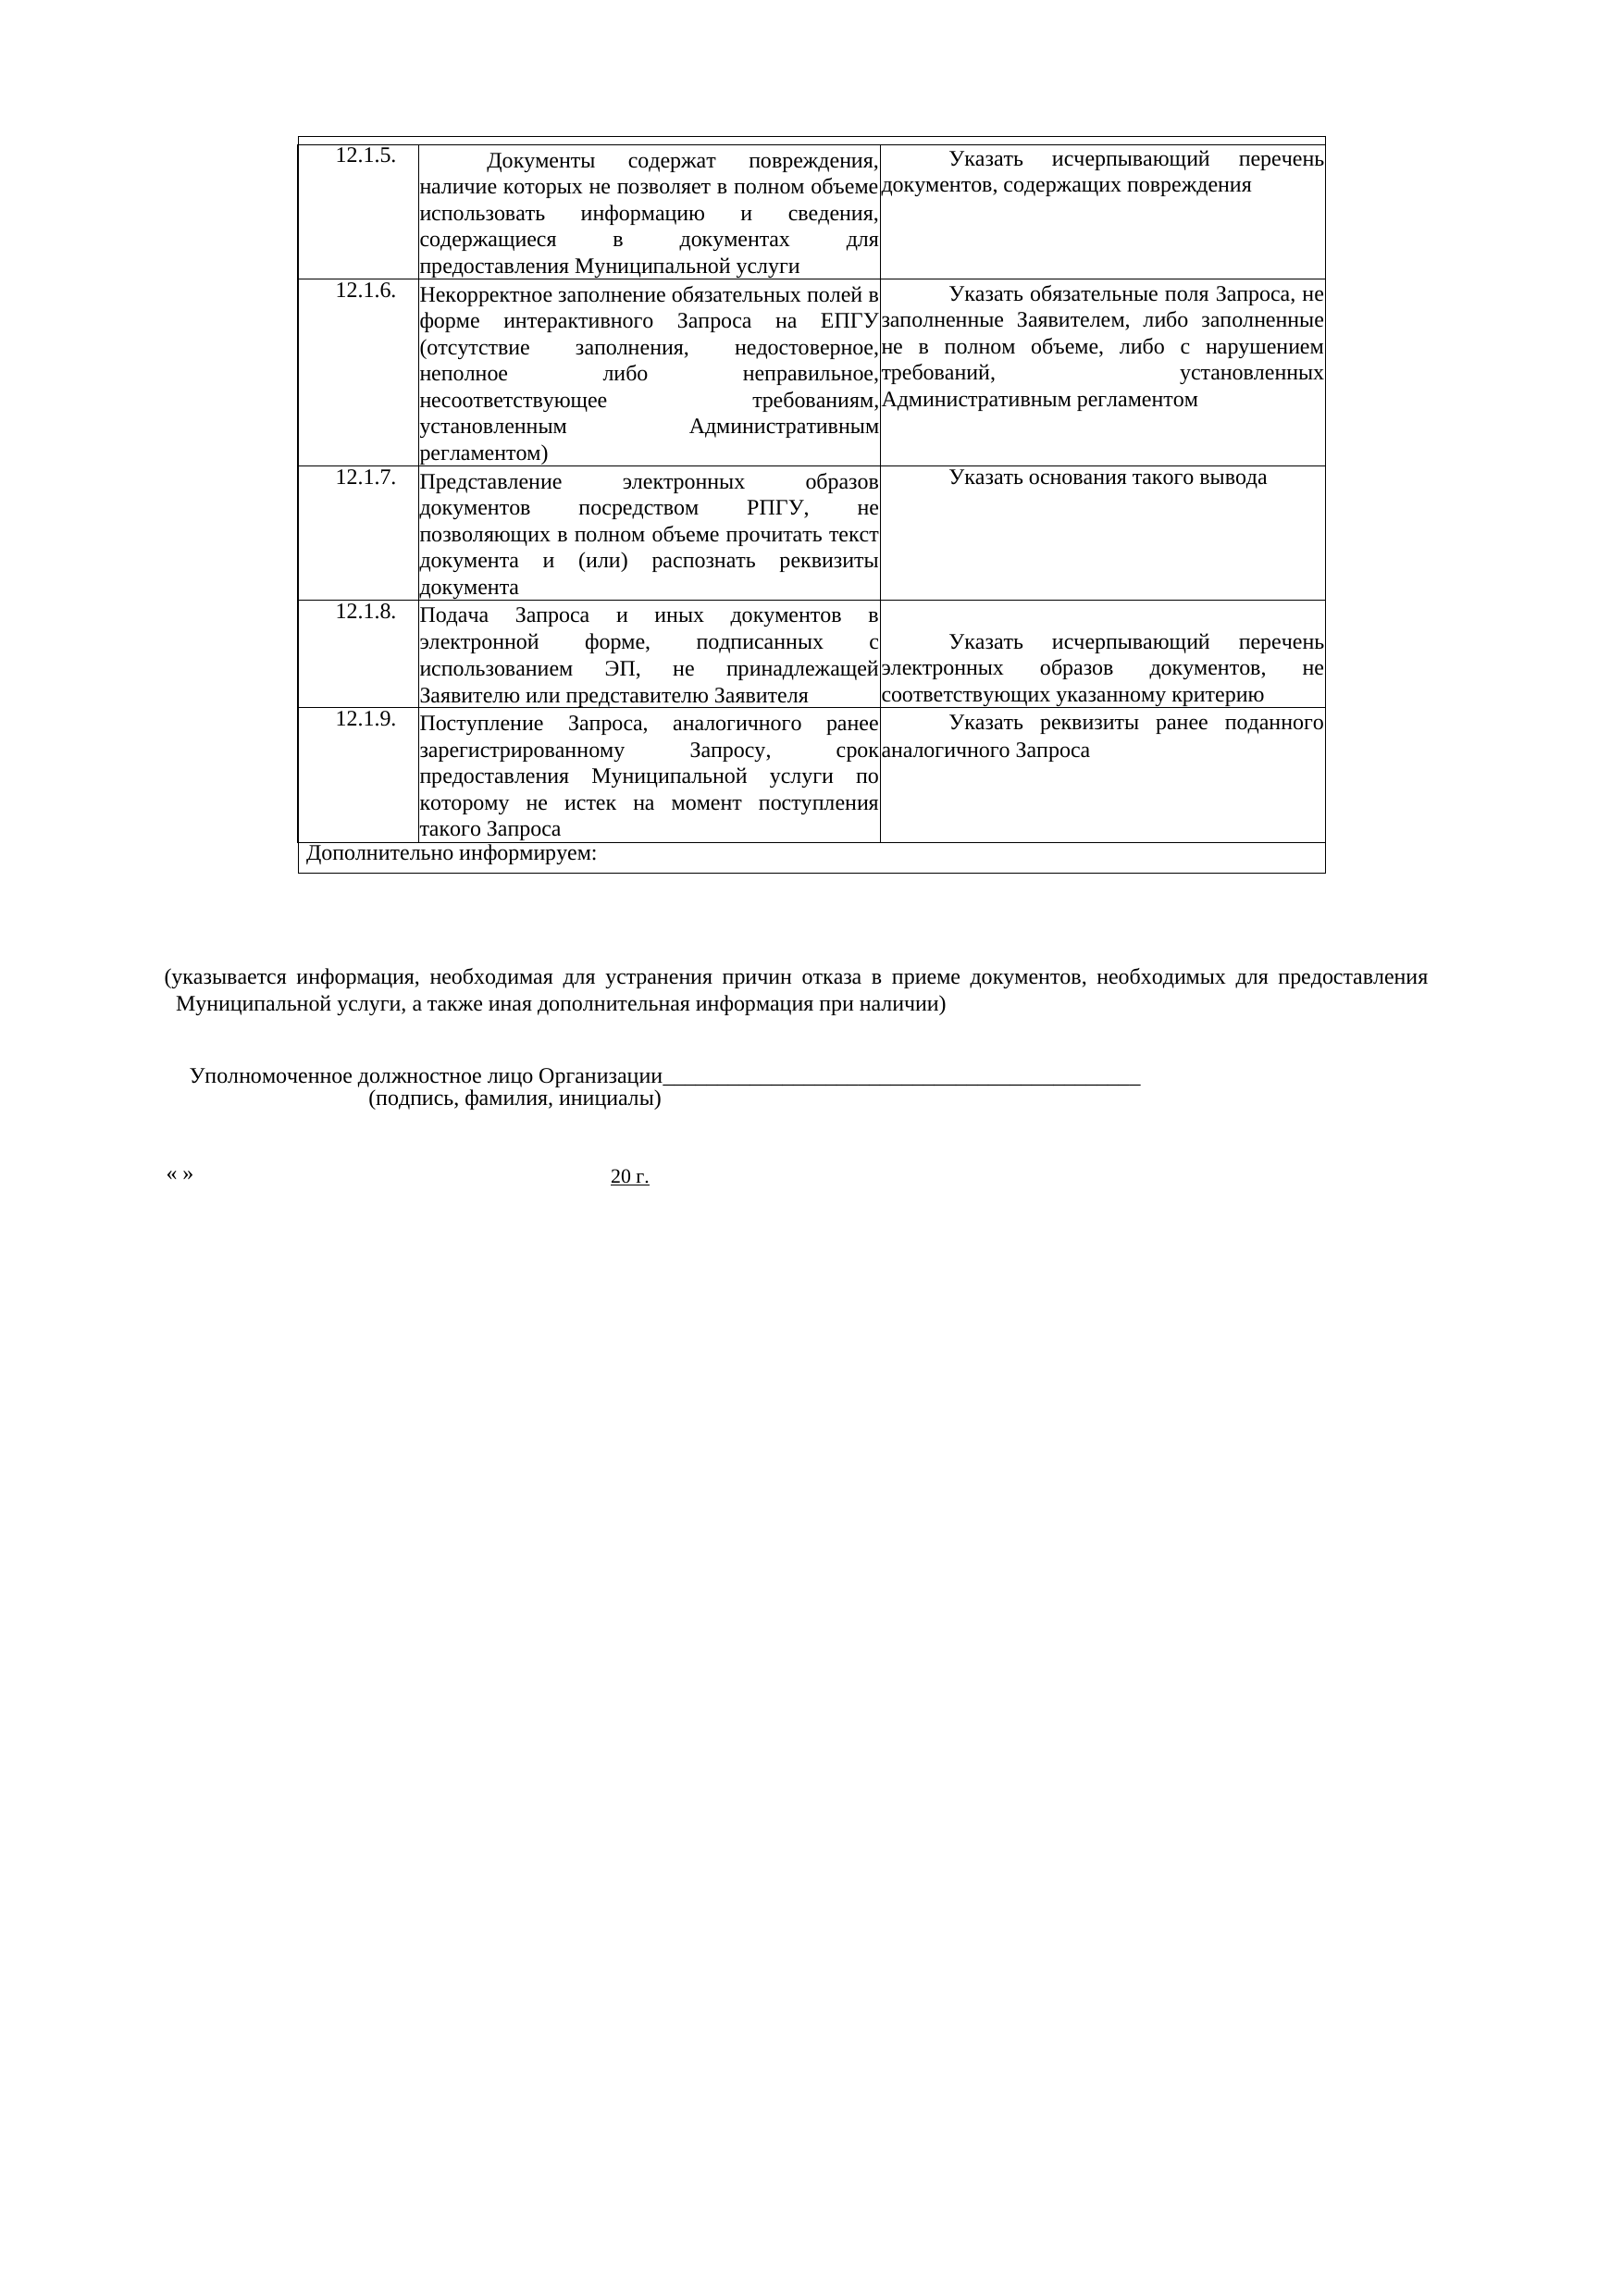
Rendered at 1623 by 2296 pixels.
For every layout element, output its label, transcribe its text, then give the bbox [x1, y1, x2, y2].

table_cell Указать основания такого вывода [881, 466, 1325, 600]
table_cell Подача Запроса и иных документов в электронной форме, подписанных с использованием ЭП, не принадлежащей Заявителю или представителю Заявителя [419, 601, 880, 707]
table_cell Указать исчерпывающий перечень электронных образов документов, не соответствующих указанному критерию [881, 601, 1325, 707]
text (указывается информация, необходимая для устранения причин отказа в приеме документов, необходимых для предоставления Муниципальной услуги, а также иная дополнительная информация при наличии) [164, 963, 1431, 1016]
text (подпись, фамилия, инициалы) [368, 1087, 1459, 1110]
table_cell Указать обязательные поля Запроса, не заполненные Заявителем, либо заполненные не в полном объеме, либо с нарушением требований, установленных Административным регламентом [881, 279, 1325, 465]
table_header 12.1.5. [299, 145, 418, 279]
table_header Документы содержат повреждения, наличие которых не позволяет в полном объеме использовать информацию и сведения, содержащиеся в документах для предоставления Муниципальной услуги [419, 145, 880, 279]
text Уполномоченное должностное лицо Организации [189, 1065, 1459, 1087]
table_cell 12.1.6. [299, 279, 418, 465]
table_cell Некорректное заполнение обязательных полей в форме интерактивного Запроса на ЕПГУ (отсутствие заполнения, недостоверное, неполное либо неправильное, несоответствующее требованиям, установленным Административным регламентом) [419, 279, 880, 465]
text 20 г. [611, 1167, 650, 1185]
table_cell Указать реквизиты ранее поданного аналогичного Запроса [881, 708, 1325, 841]
table_cell 12.1.7. [299, 466, 418, 600]
text « » [166, 1162, 1459, 1185]
table_cell Представление электронных образов документов посредством РПГУ, не позволяющих в полном объеме прочитать текст документа и (или) распознать реквизиты документа [419, 466, 880, 600]
table_cell 12.1.9. [299, 708, 418, 841]
text Дополнительно информируем: [306, 843, 1317, 864]
table_header Указать исчерпывающий перечень документов, содержащих повреждения [881, 145, 1325, 279]
table_cell Поступление Запроса, аналогичного ранее зарегистрированному Запросу, срок предоставления Муниципальной услуги по которому не истек на момент поступления такого Запроса [419, 708, 880, 841]
table_cell 12.1.8. [299, 601, 418, 707]
